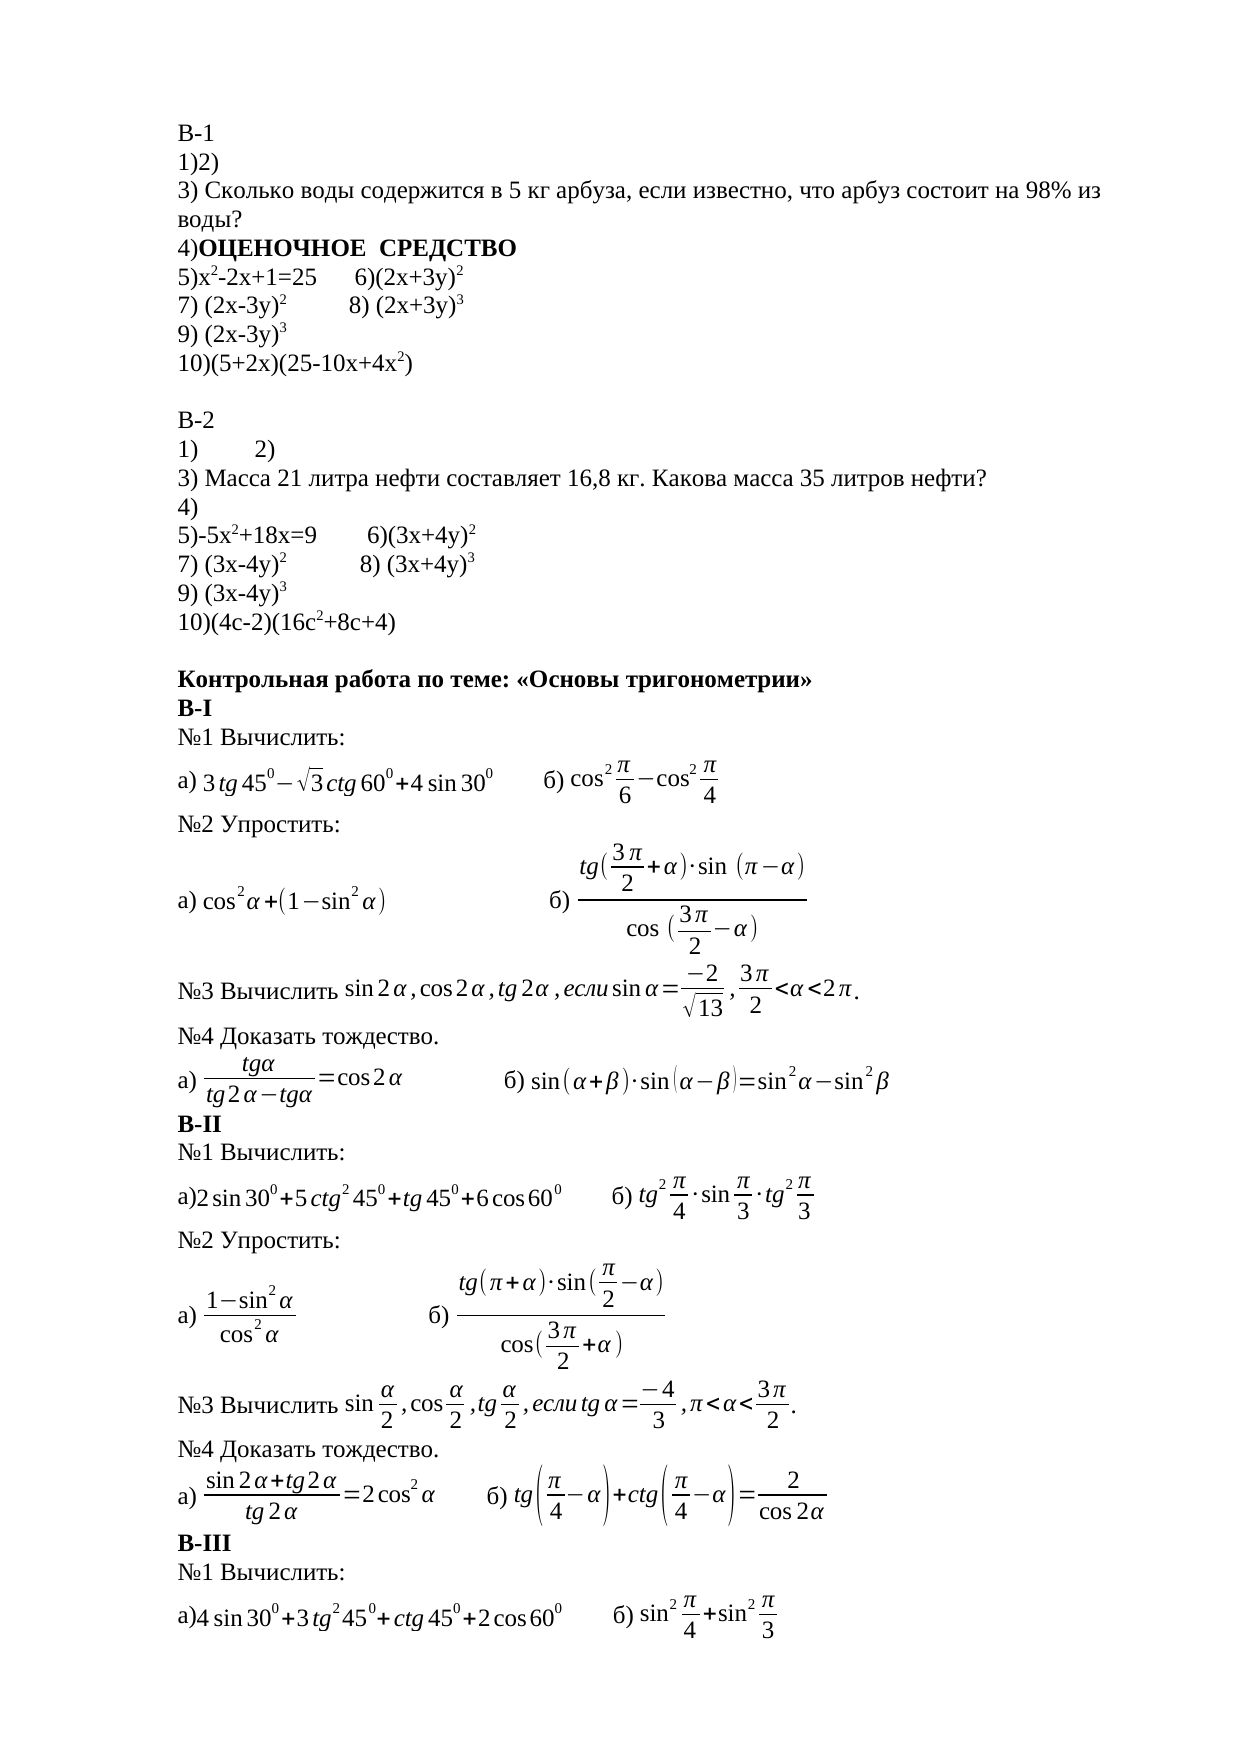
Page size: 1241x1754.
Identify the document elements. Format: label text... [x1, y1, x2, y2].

text а) б) [177, 1463, 1152, 1528]
text В-III [177, 1528, 1152, 1557]
text а) б) [177, 838, 1152, 960]
text 9) (2х-3у)3 [177, 319, 1152, 348]
text №1 Вычислить: [177, 1137, 1152, 1166]
text 7) (2х-3у)2 8) (2х+3у)3 [177, 291, 1152, 319]
text №3 Вычислить . [177, 960, 1152, 1021]
text а) б) [177, 1050, 1152, 1109]
text 4)ОЦЕНОЧНОЕ СРЕДСТВО [177, 233, 1152, 262]
text №3 Вычислить . [177, 1375, 1152, 1434]
text №4 Доказать тождество. [177, 1021, 1152, 1050]
text В-II [177, 1109, 1152, 1137]
text а) б) [177, 1166, 1152, 1225]
text а) б) [177, 1254, 1152, 1375]
text 5)х2-2х+1=25 6)(2х+3у)2 [177, 262, 1152, 291]
text В-1 [177, 118, 1152, 147]
text а) б) [177, 1586, 1152, 1644]
text 9) (3х-4у)3 [177, 578, 1152, 607]
text а) б) [177, 751, 1152, 809]
text 4) [177, 492, 1152, 521]
text №2 Упростить: [177, 809, 1152, 838]
text 3) Сколько воды содержится в 5 кг арбуза, если известно, что арбуз состоит на 98% из воды? [177, 176, 1152, 233]
text 7) (3х-4у)2 8) (3х+4у)3 [177, 549, 1152, 578]
text 10)(5+2х)(25-10х+4х2) [177, 348, 1152, 377]
text 10)(4с-2)(16с2+8с+4) [177, 607, 1152, 636]
text Контрольная работа по теме: «Основы тригонометрии» [177, 664, 1152, 693]
text 1)2) [177, 147, 1152, 176]
text №4 Доказать тождество. [177, 1434, 1152, 1463]
text №1 Вычислить: [177, 1557, 1152, 1586]
text В-2 [177, 406, 1152, 434]
text 1) 2) [177, 434, 1152, 463]
text №1 Вычислить: [177, 722, 1152, 751]
text 3) Масса 21 литра нефти составляет 16,8 кг. Какова масса 35 литров нефти? [177, 463, 1152, 492]
text №2 Упростить: [177, 1225, 1152, 1254]
text 5)-5х2+18х=9 6)(3х+4у)2 [177, 521, 1152, 549]
text В-I [177, 693, 1152, 722]
